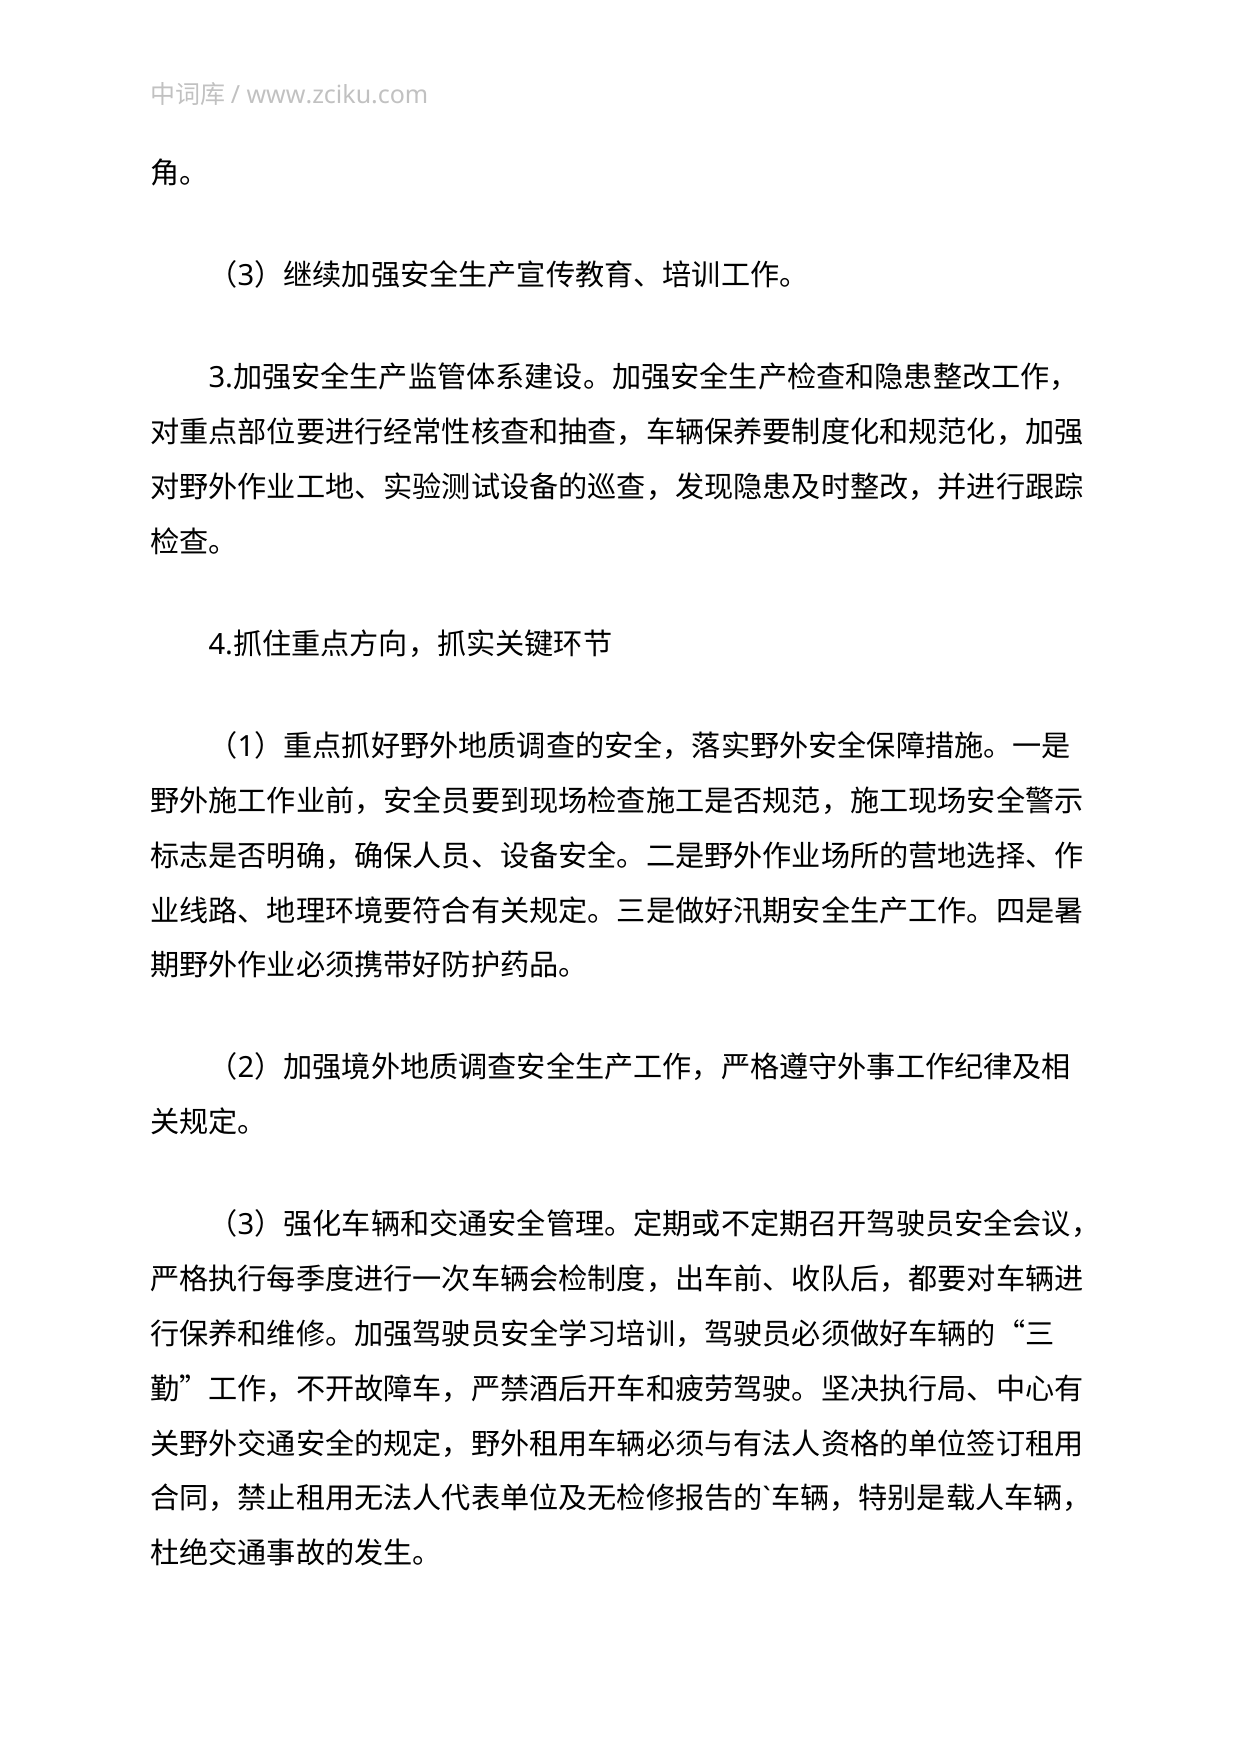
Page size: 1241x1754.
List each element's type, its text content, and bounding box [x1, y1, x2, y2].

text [150, 150, 1090, 192]
text 3.加强安全生产监管体系建设。加强安全生产检查和隐患整改工作，对重点部位要进行经常性核查和抽查，车辆保养要制度化和规范化，加强对野外作业工地、实验测试设备的巡查，发现隐患及时整改，并进行跟踪检查。 [150, 354, 1090, 561]
text （3）强化车辆和交通安全管理。定期或不定期召开驾驶员安全会议，严格执行每季度进行一次车辆会检制度，出车前、收队后，都要对车辆进行保养和维修。加强驾驶员安全学习培训，驾驶员必须做好车辆的“三勤”工作，不开故障车，严禁酒后开车和疲劳驾驶。坚决执行局、中心有关野外交通安全的规定，野外租用车辆必须与有法人资格的单位签订租用合同，禁止租用无法人代表单位及无检修报告的`车辆，特别是载人车辆，杜绝交通事故的发生。 [150, 1201, 1090, 1572]
text （2）加强境外地质调查安全生产工作，严格遵守外事工作纪律及相关规定。 [150, 1044, 1090, 1141]
text （1）重点抓好野外地质调查的安全，落实野外安全保障措施。一是野外施工作业前，安全员要到现场检查施工是否规范，施工现场安全警示标志是否明确，确保人员、设备安全。二是野外作业场所的营地选择、作业线路、地理环境要符合有关规定。三是做好汛期安全生产工作。四是暑期野外作业必须携带好防护药品。 [150, 722, 1090, 984]
text 4.抓住重点方向，抓实关键环节 [150, 620, 1090, 663]
text （3）继续加强安全生产宣传教育、培训工作。 [150, 252, 1090, 294]
